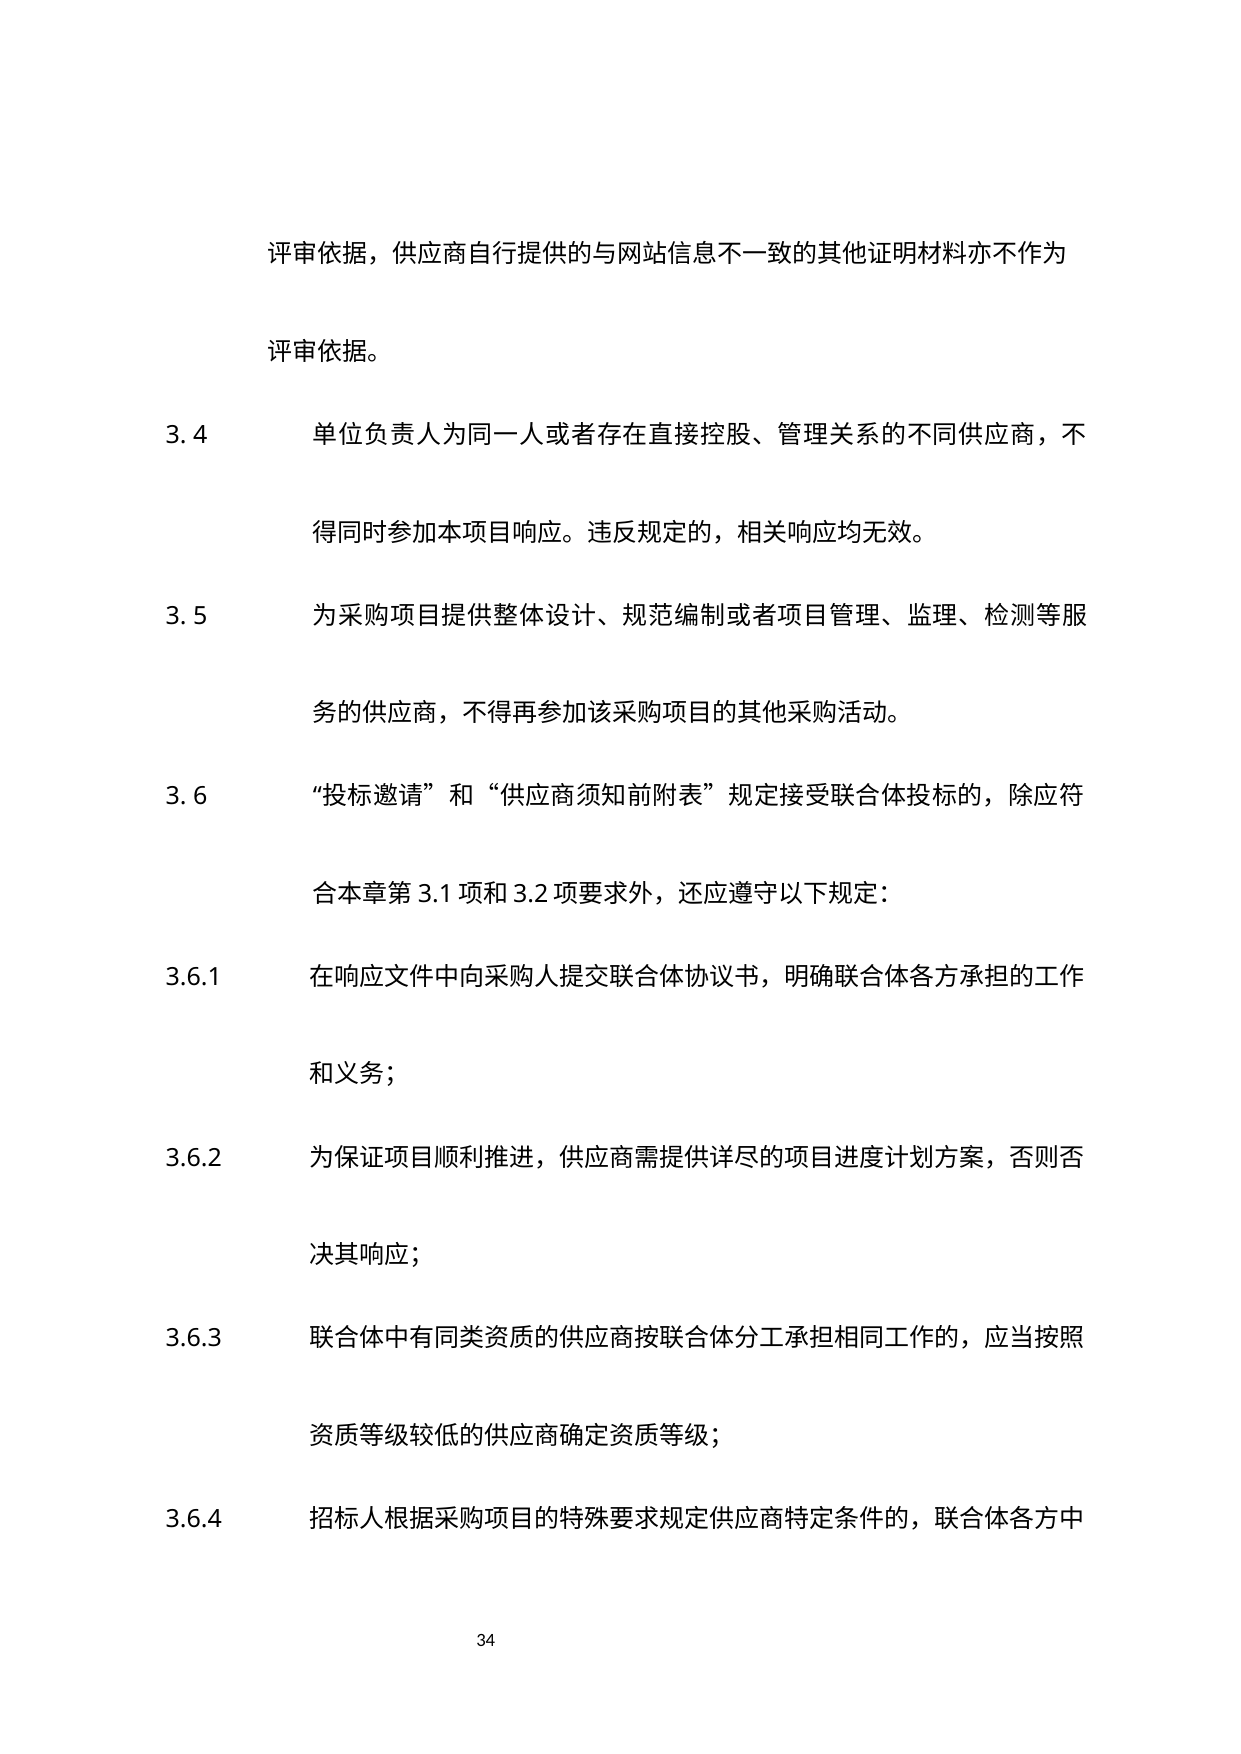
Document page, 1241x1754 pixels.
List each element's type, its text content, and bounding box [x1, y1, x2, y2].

list 单位负责人为同一人或者存在直接控股、管理关系的不同供应商，不得同时参加本项目响应。违反规定的，相关响应均无效。 [165, 400, 1087, 563]
list 联合体中有同类资质的供应商按联合体分工承担相同工作的，应当按照资质等级较低的供应商确定资质等级； [165, 1303, 1087, 1466]
list 为保证项目顺利推进，供应商需提供详尽的项目进度计划方案，否则否决其响应； [165, 1123, 1087, 1285]
list 为采购项目提供整体设计、规范编制或者项目管理、监理、检测等服务的供应商，不得再参加该采购项目的其他采购活动。 [165, 581, 1087, 743]
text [242, 219, 1087, 382]
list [165, 1484, 1087, 1549]
list “投标邀请”和“供应商须知前附表”规定接受联合体投标的，除应符合本章第3.1项和3.2项要求外，还应遵守以下规定： [165, 761, 1087, 924]
list 在响应文件中向采购人提交联合体协议书，明确联合体各方承担的工作和义务； [165, 942, 1087, 1104]
